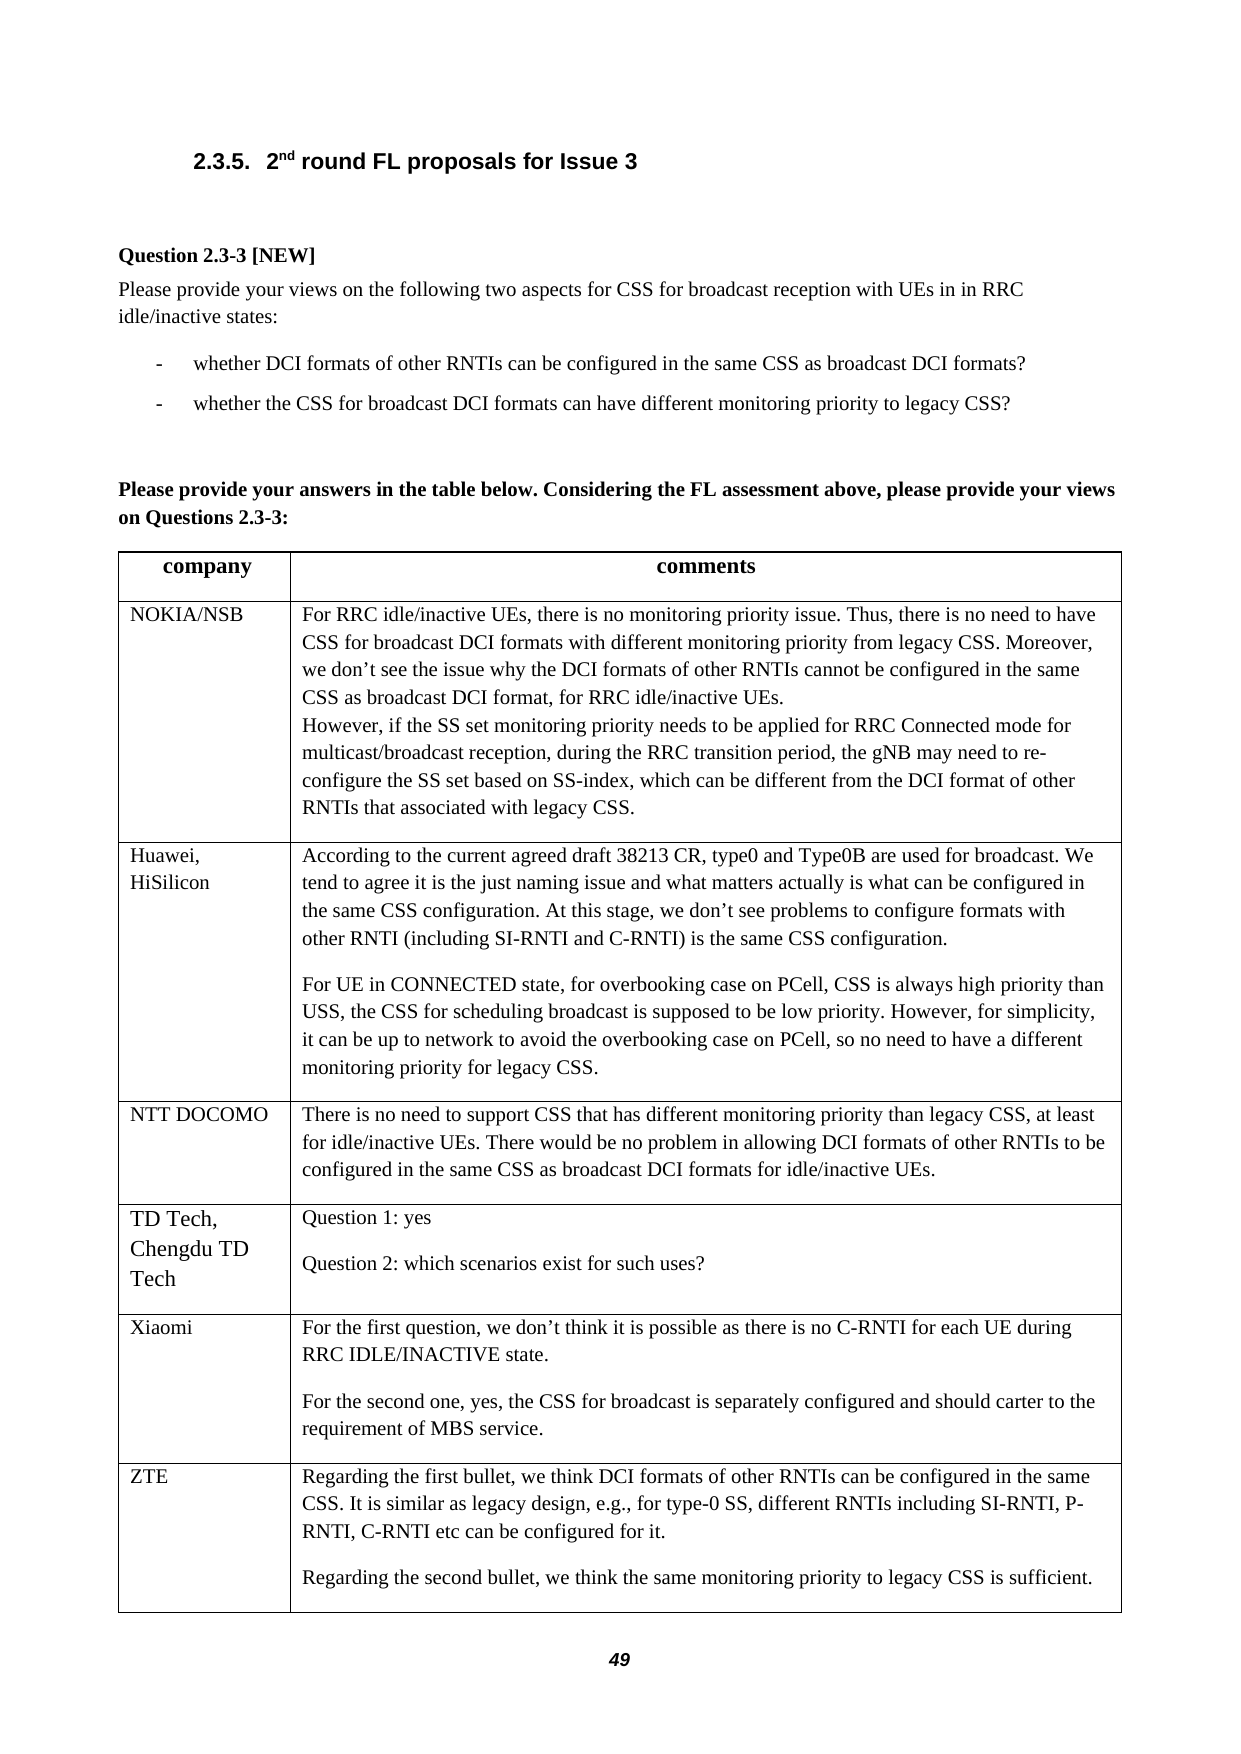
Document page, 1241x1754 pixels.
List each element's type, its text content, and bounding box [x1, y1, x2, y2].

text Please provide your views on the following two aspects for CSS for broadcast reception with UEs in in RRC idle/inactive states: [118, 277, 1122, 328]
list whether DCI formats of other RNTIs can be configured in the same CSS as broadcast DCI formats? [156, 351, 1122, 375]
table_cell Regarding the first bullet, we think DCI formats of other RNTIs can be configured in the same CSS. It is similar as legacy design, e.g., for type-0 SS, different RNTIs including SI-RNTI, P-RNTI, C-RNTI etc can be configured for it. Regarding the second bullet, we think the same monitoring priority to legacy CSS is sufficient. [291, 1464, 1121, 1612]
table_cell According to the current agreed draft 38213 CR, type0 and Type0B are used for broadcast. We tend to agree it is the just naming issue and what matters actually is what can be configured in the same CSS configuration. At this stage, we don’t see problems to configure formats with other RNTI (including SI-RNTI and C-RNTI) is the same CSS configuration. For UE in CONNECTED state, for overbooking case on PCell, CSS is always high priority than USS, the CSS for scheduling broadcast is supposed to be low priority. However, for simplicity, it can be up to network to avoid the overbooking case on PCell, so no need to have a different monitoring priority for legacy CSS. [291, 843, 1121, 1101]
table_header company [119, 553, 290, 601]
text Please provide your answers in the table below. Considering the FL assessment above, please provide your views on Questions 2.3-3: [118, 477, 1122, 529]
table_cell TD Tech, Chengdu TD Tech [119, 1205, 290, 1314]
table_cell Huawei, HiSilicon [119, 843, 290, 1101]
table_cell There is no need to support CSS that has different monitoring priority than legacy CSS, at least for idle/inactive UEs. There would be no problem in allowing DCI formats of other RNTIs to be configured in the same CSS as broadcast DCI formats for idle/inactive UEs. [291, 1102, 1121, 1204]
table_header comments [291, 553, 1121, 601]
subtitle Question 2.3-3 [NEW] [118, 243, 1122, 267]
table_cell Xiaomi [119, 1315, 290, 1463]
table_cell ZTE [119, 1464, 290, 1612]
table_cell NOKIA/NSB [119, 602, 290, 842]
table_cell Question 1: yes Question 2: which scenarios exist for such uses? [291, 1205, 1121, 1314]
list whether the CSS for broadcast DCI formats can have different monitoring priority to legacy CSS? [156, 391, 1122, 415]
table_cell For the first question, we don’t think it is possible as there is no C-RNTI for each UE during RRC IDLE/INACTIVE state. For the second one, yes, the CSS for broadcast is separately configured and should carter to the requirement of MBS service. [291, 1315, 1121, 1463]
table_cell For RRC idle/inactive UEs, there is no monitoring priority issue. Thus, there is no need to have CSS for broadcast DCI formats with different monitoring priority from legacy CSS. Moreover, we don’t see the issue why the DCI formats of other RNTIs cannot be configured in the same CSS as broadcast DCI format, for RRC idle/inactive UEs. However, if the SS set monitoring priority needs to be applied for RRC Connected mode for multicast/broadcast reception, during the RRC transition period, the gNB may need to re-configure the SS set based on SS-index, which can be different from the DCI format of other RNTIs that associated with legacy CSS. [291, 602, 1121, 842]
table_cell NTT DOCOMO [119, 1102, 290, 1204]
subtitle 2nd round FL proposals for Issue 3 [193, 148, 1122, 174]
